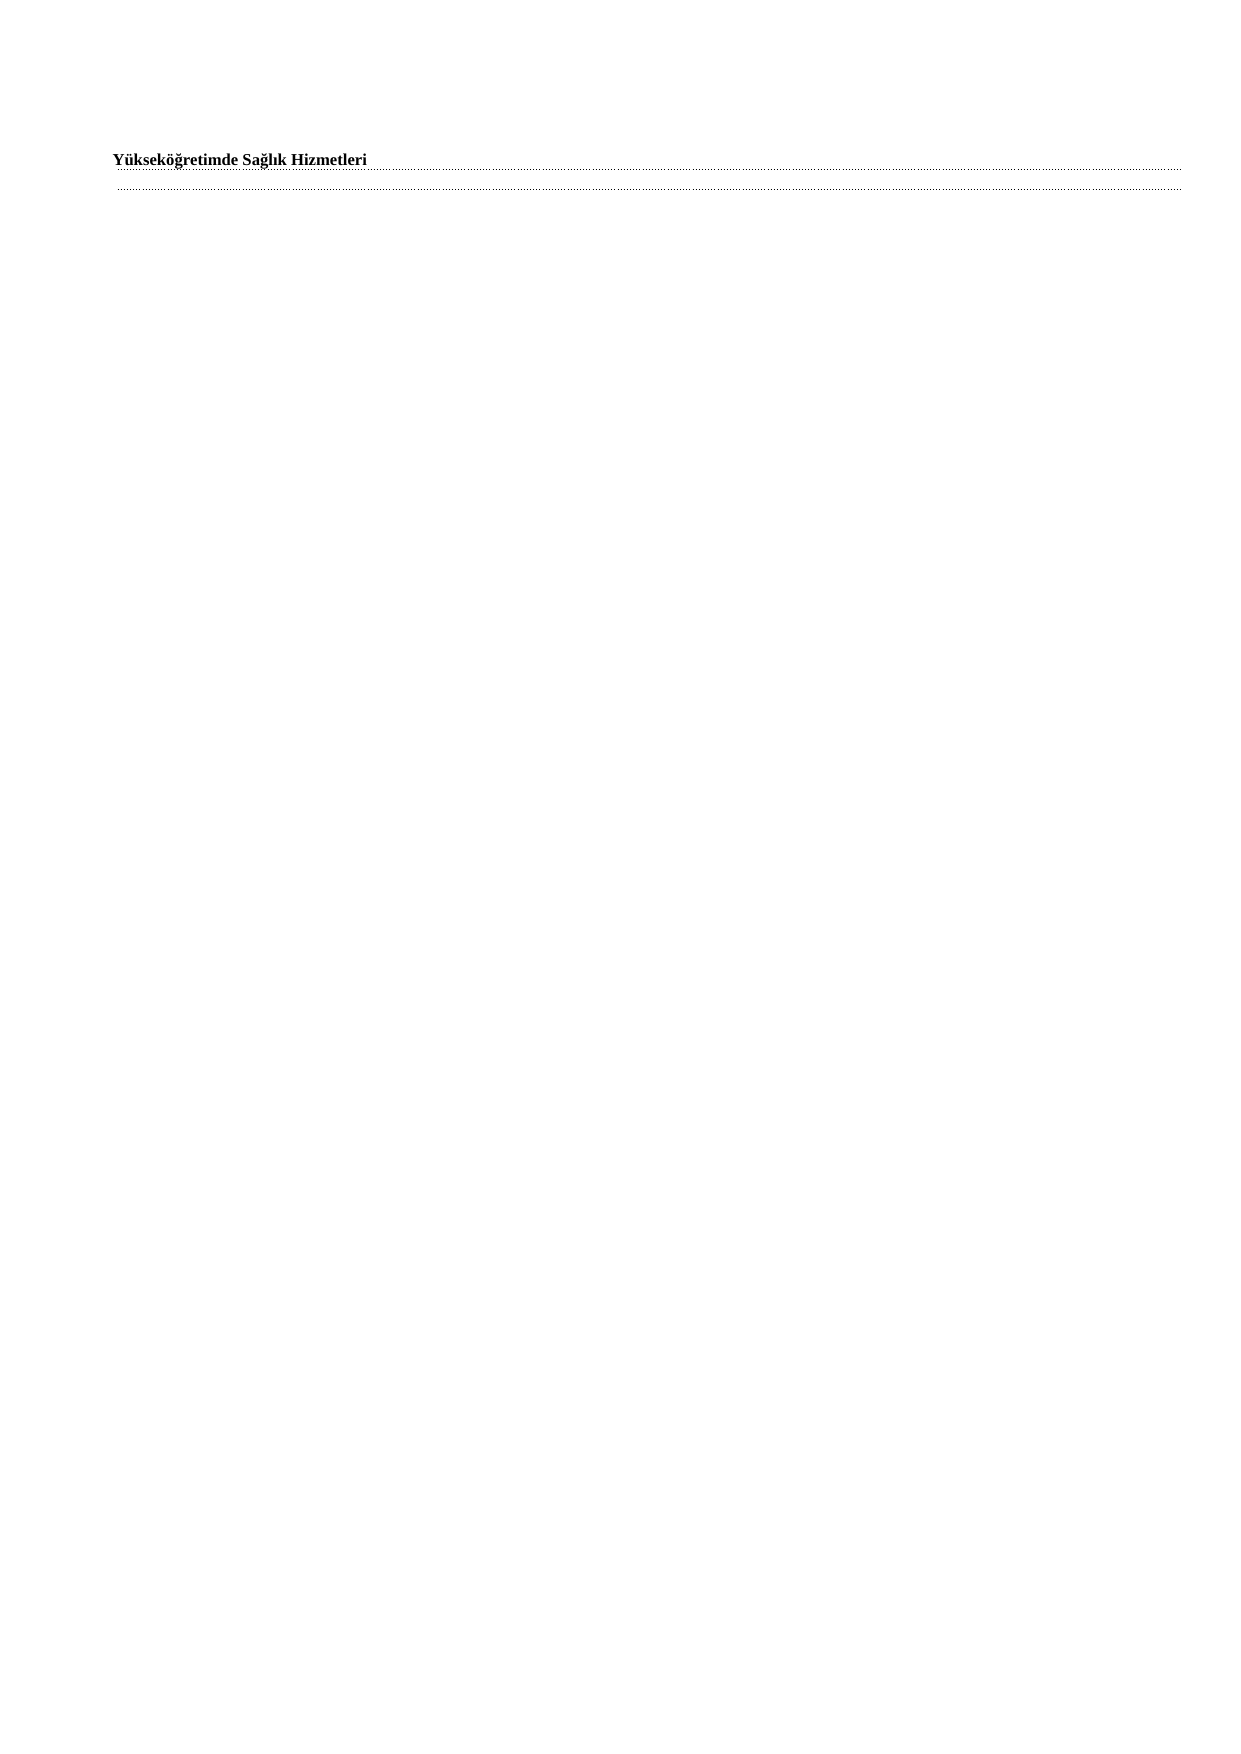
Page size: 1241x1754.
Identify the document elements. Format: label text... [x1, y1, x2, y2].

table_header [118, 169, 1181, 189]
text Yükseköğretimde Sağlık Hizmetleri [112, 150, 1152, 169]
